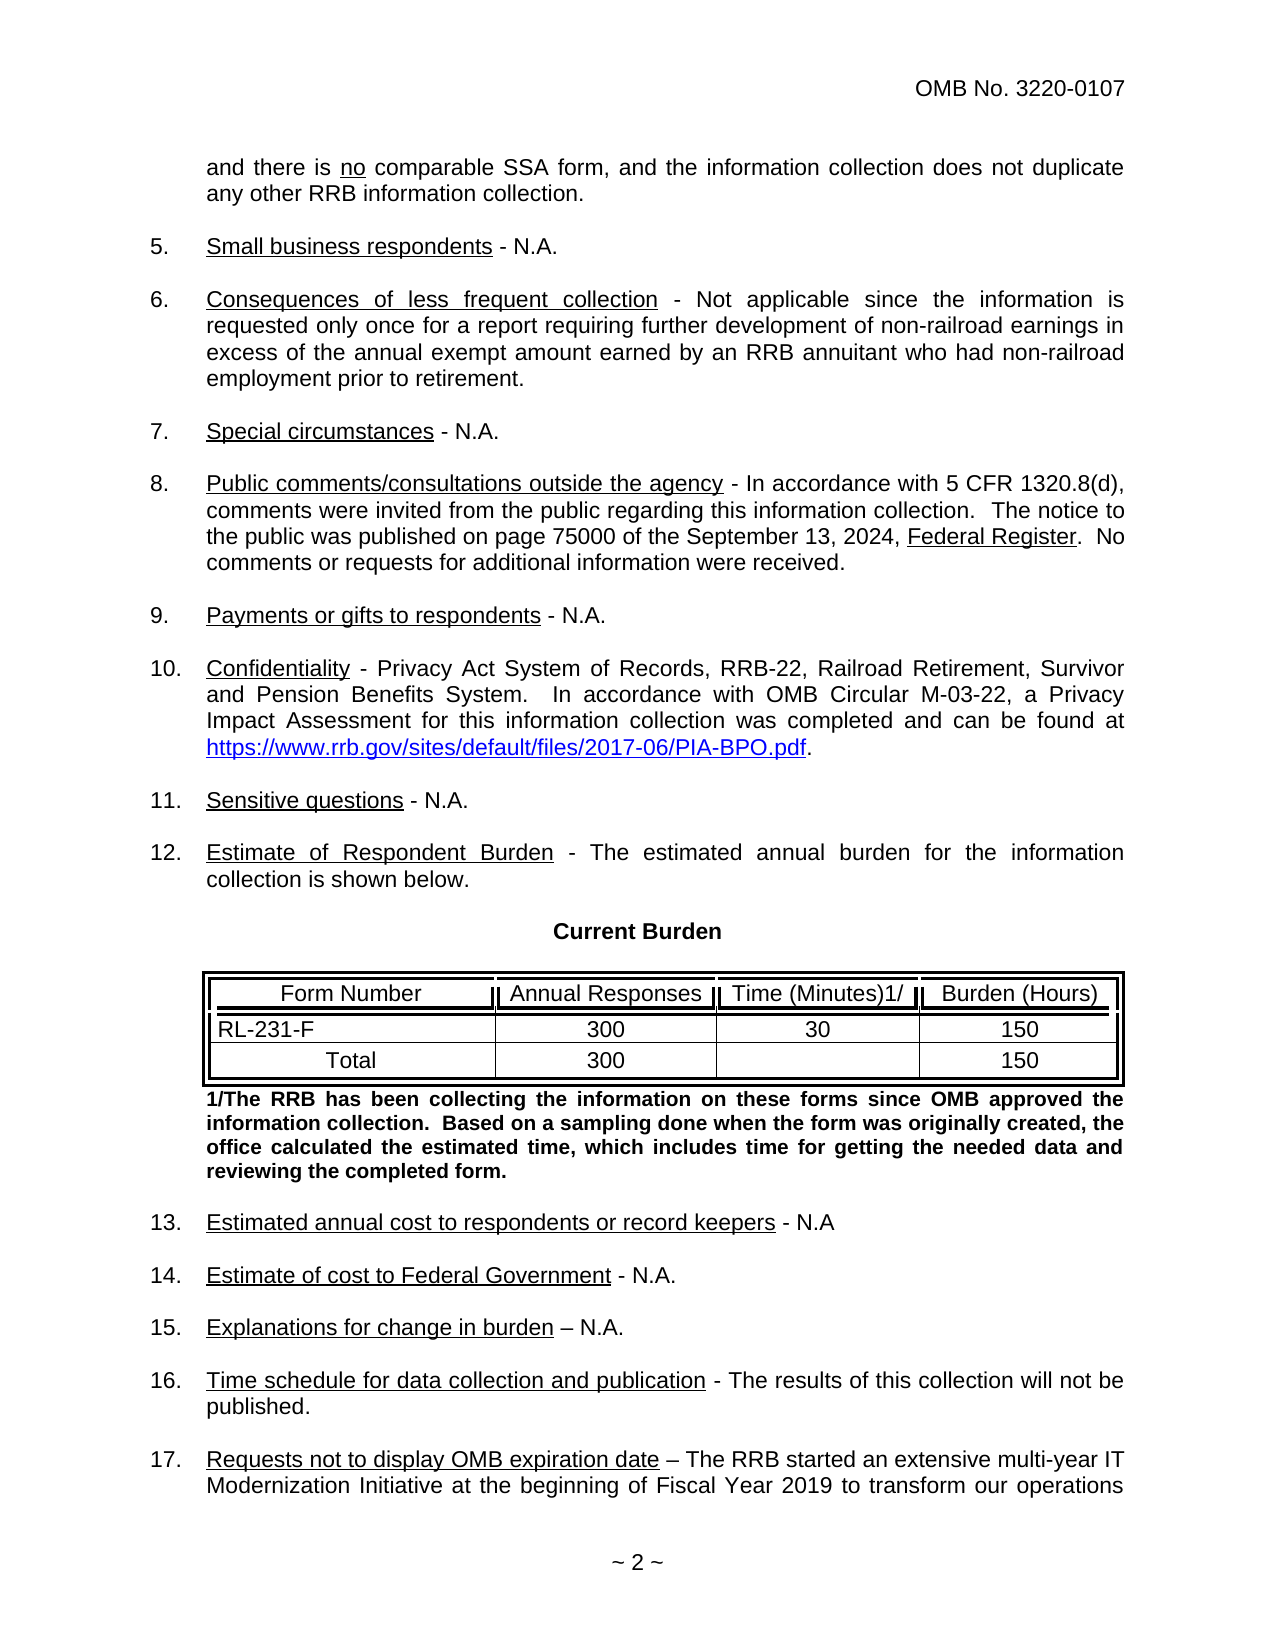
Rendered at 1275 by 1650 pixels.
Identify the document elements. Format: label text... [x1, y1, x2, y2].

table_header Form Number [206, 974, 495, 1006]
text 7. Special circumstances - N.A. [150, 418, 1125, 444]
table_header Burden (Hours) [919, 974, 1120, 1006]
text 15. Explanations for change in burden – N.A. [150, 1314, 1125, 1341]
text 16. Time schedule for data collection and publication - The results of this collection will not be published. [150, 1367, 1125, 1420]
table_cell RL-231-F [206, 1006, 495, 1042]
text 5. Small business respondents - N.A. [150, 233, 1125, 259]
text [150, 1446, 1125, 1499]
table_cell 150 [920, 1043, 1116, 1077]
text 8. Public comments/consultations outside the agency - In accordance with 5 CFR 1320.8(d), comments were invited from the public regarding this information collection. The notice to the public was published on page 75000 of the September 13, 2024, Federal Register. No comments or requests for additional information were received. [150, 470, 1125, 576]
text 12. Estimate of Respondent Burden - The estimated annual burden for the information collection is shown below. [150, 839, 1125, 892]
text Current Burden [150, 918, 1125, 945]
text 6. Consequences of less frequent collection - Not applicable since the information is requested only once for a report requiring further development of non-railroad earnings in excess of the annual exempt amount earned by an RRB annuitant who had non-railroad employment prior to retirement. [150, 286, 1125, 391]
table_cell [717, 1043, 919, 1077]
table_cell Total [211, 1043, 495, 1077]
text 9. Payments or gifts to respondents - N.A. [150, 602, 1125, 628]
text 10. Confidentiality - Privacy Act System of Records, RRB-22, Railroad Retirement, Survivor and Pension Benefits System. In accordance with OMB Circular M-03-22, a Privacy Impact Assessment for this information collection was completed and can be found at https://www.rrb.gov/sites/default/files/2017-06/PIA-BPO.pdf. [150, 655, 1125, 760]
table_header Time (Minutes)1/ [716, 974, 919, 1006]
table_header Annual Responses [495, 974, 716, 1006]
text 11. Sensitive questions - N.A. [150, 787, 1125, 813]
text 14. Estimate of cost to Federal Government - N.A. [150, 1262, 1125, 1288]
text 1/The RRB has been collecting the information on these forms since OMB approved the information collection. Based on a sampling done when the form was originally created, the office calculated the estimated time, which includes time for getting the needed data and reviewing the completed form. [150, 1087, 1125, 1182]
table_cell 30 [717, 1016, 919, 1042]
table_cell 150 [920, 1006, 1120, 1042]
table_cell 300 [496, 1043, 716, 1077]
table_cell 300 [496, 1016, 716, 1042]
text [150, 154, 1125, 207]
text 13. Estimated annual cost to respondents or record keepers - N.A [150, 1209, 1125, 1235]
